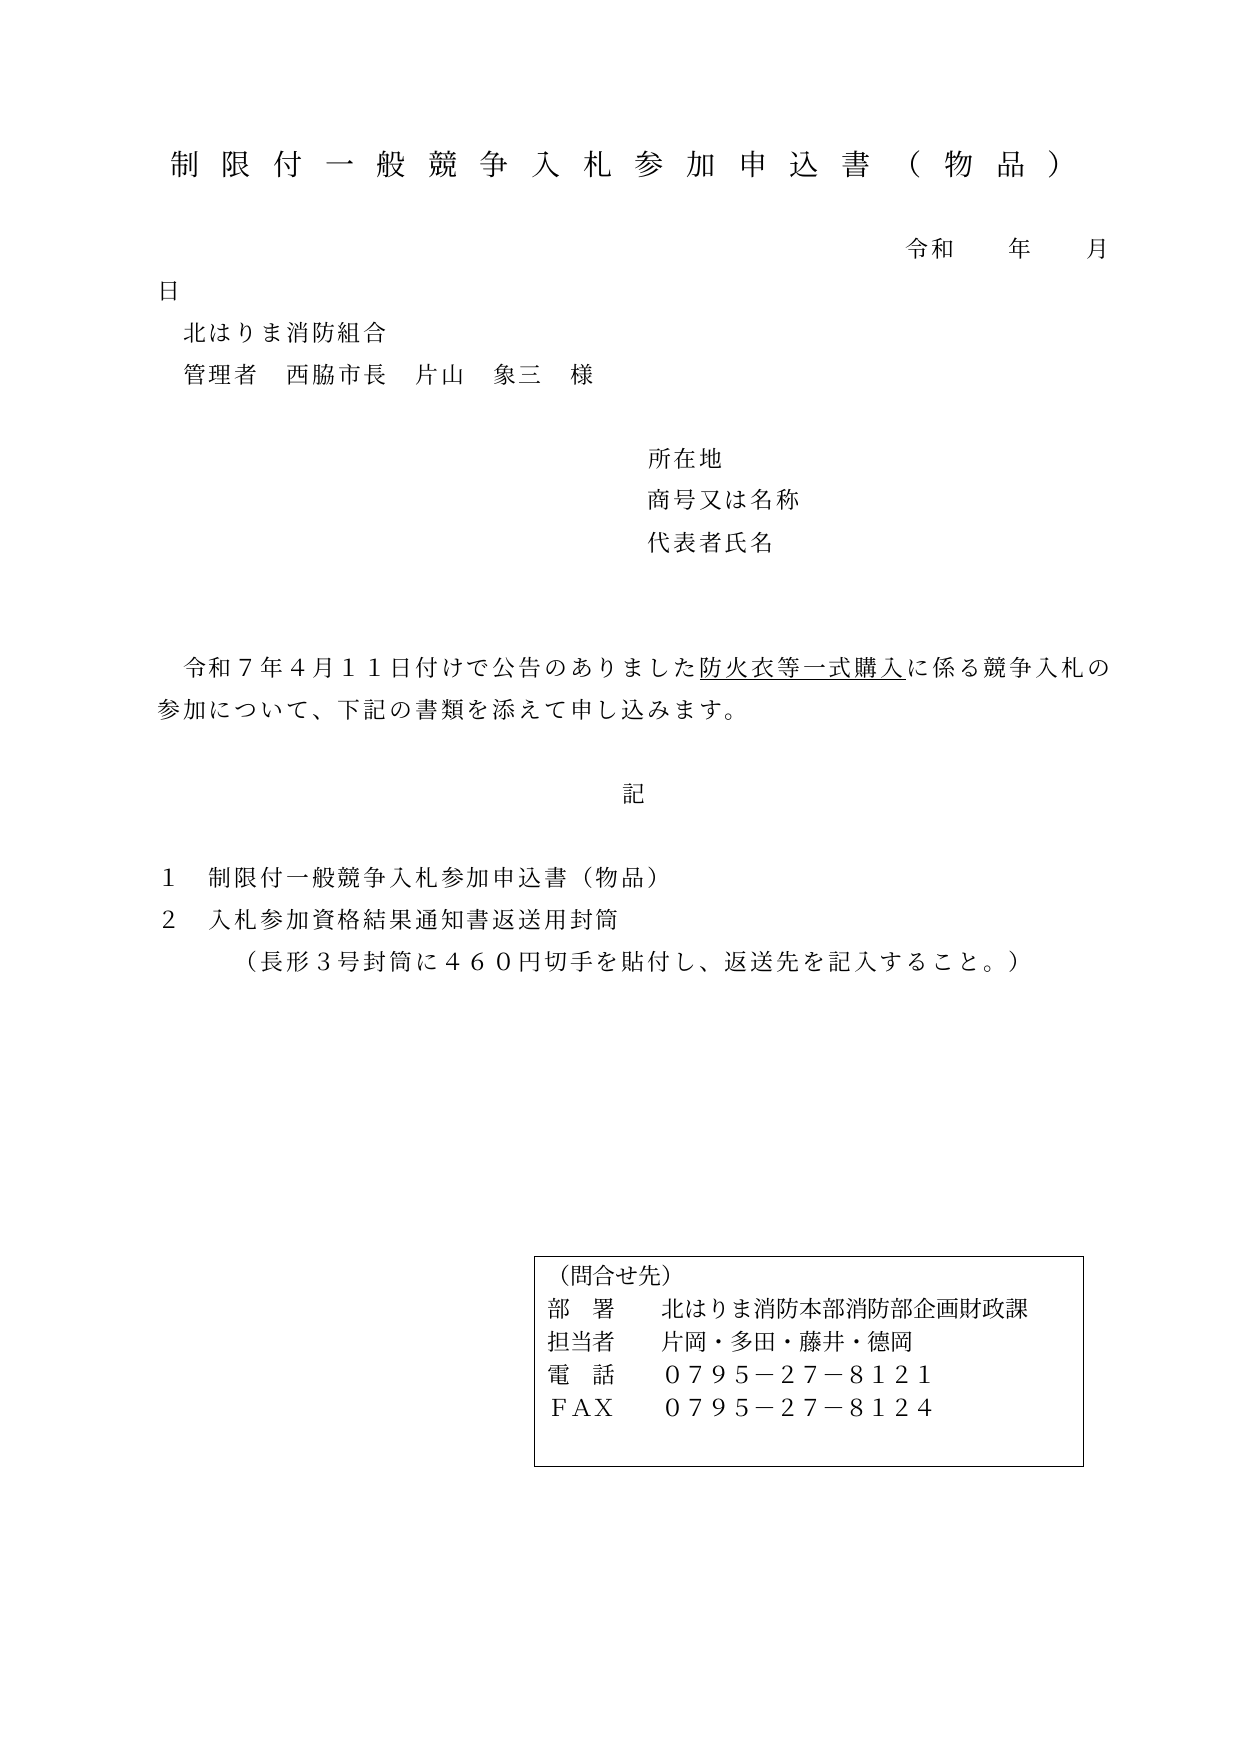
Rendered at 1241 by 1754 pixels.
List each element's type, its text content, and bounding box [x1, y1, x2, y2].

text 代表者氏名 [157, 520, 1113, 562]
text 令和 年 月 日 [157, 226, 1113, 310]
text １ 制限付一般競争入札参加申込書（物品） [157, 856, 1113, 898]
text 記 [157, 772, 1113, 814]
text 制限付一般競争入札参加申込書（物品） [157, 142, 1113, 184]
text 商号又は名称 [157, 478, 1113, 520]
text （長形３号封筒に４６０円切手を貼付し、返送先を記入すること。） [157, 940, 1113, 982]
text 管理者 西脇市長 片山 象三 様 [157, 352, 1113, 394]
text ２ 入札参加資格結果通知書返送用封筒 [157, 898, 1113, 940]
text 令和７年４月１１日付けで公告のありました防火衣等一式購入に係る競争入札の参加について、下記の書類を添えて申し込みます。 [157, 646, 1113, 730]
text 北はりま消防組合 [157, 310, 1113, 352]
text 所在地 [157, 436, 1113, 478]
